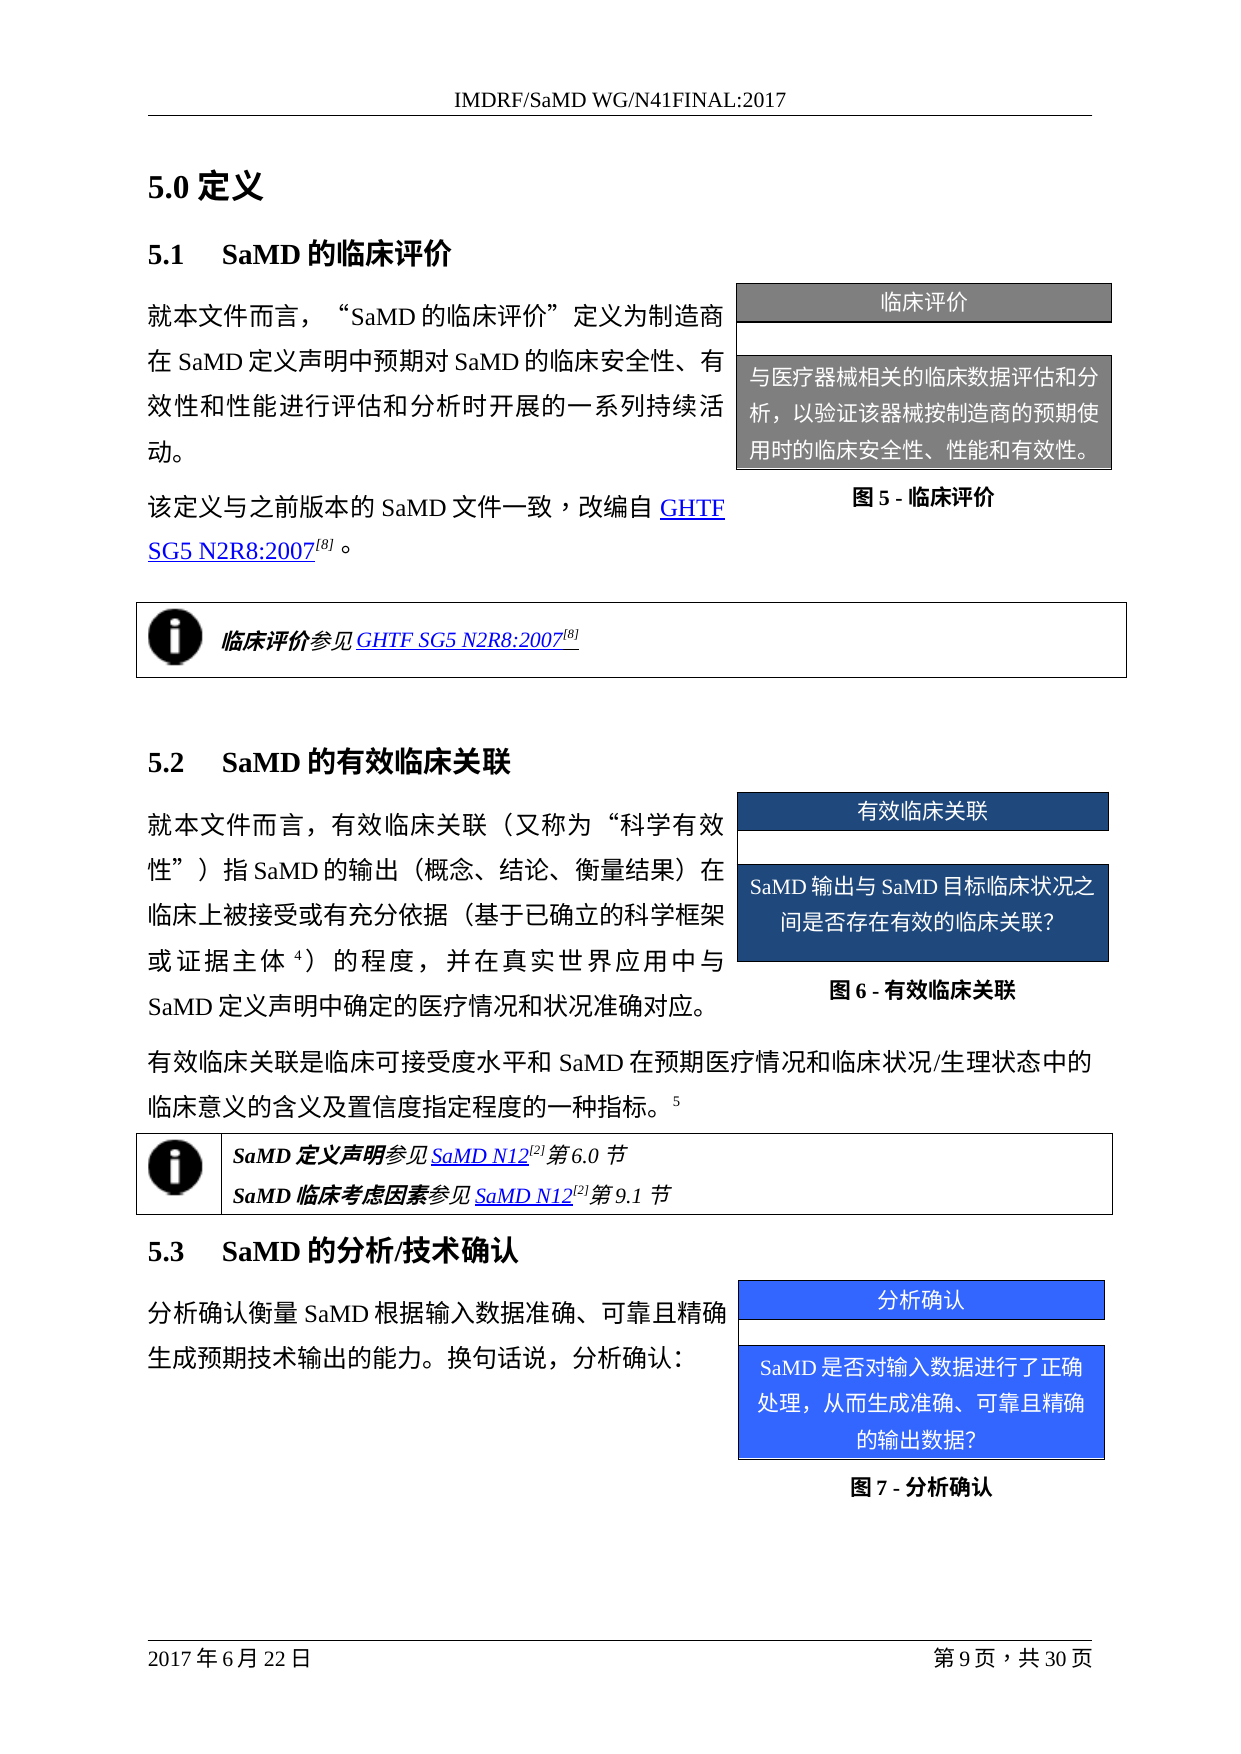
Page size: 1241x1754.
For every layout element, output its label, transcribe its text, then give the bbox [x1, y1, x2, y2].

table_cell [739, 1320, 1104, 1345]
table_cell 图7 - 分析确认 [739, 1460, 1104, 1506]
table_header 有效临床关联 [738, 793, 1108, 830]
table_cell 图5 - 临床评价 [736, 470, 1111, 573]
text 有效临床关联是临床可接受度水平和SaMD在预期医疗情况和临床状况/生理状态中的临床意义的含义及置信度指定程度的一种指标。5 [148, 1042, 1092, 1124]
table_cell SaMD是否对输入数据进行了正确处理，从而生成准确、可靠且精确的输出数据？ [739, 1346, 1104, 1458]
table_header 分析确认 [739, 1281, 1104, 1319]
table_header 就本文件而言，“SaMD的临床评价”定义为制造商在SaMD定义声明中预期对SaMD的临床安全性、有效性和性能进行评估和分析时开展的一系列持续活动。 该定义与之前版本的SaMD文件一致，改编自GHTF SG5 N2R8:2007[8]。 [136, 283, 736, 573]
table_header [137, 1134, 221, 1214]
table_header 临床评价 [737, 284, 1111, 321]
table_header 分析确认衡量SaMD根据输入数据准确、可靠且精确生成预期技术输出的能力。换句话说，分析确认： [136, 1280, 738, 1506]
picture [147, 1137, 204, 1197]
table_header 临床评价参见GHTF SG5 N2R8:2007[8] [137, 603, 1126, 677]
table_cell 与医疗器械相关的临床数据评估和分析，以验证该器械按制造商的预期使用时的临床安全性、性能和有效性。 [737, 356, 1111, 468]
text 5.0 定义 [148, 160, 1092, 208]
table_header 就本文件而言，有效临床关联（又称为“科学有效性”）指SaMD的输出（概念、结论、衡量结果）在临床上被接受或有充分依据（基于已确立的科学框架或证据主体4）的程度，并在真实世界应用中与SaMD定义声明中确定的医疗情况和状况准确对应。 [136, 792, 737, 1030]
table_cell 图6 - 有效临床关联 [737, 962, 1108, 1030]
picture [147, 607, 204, 667]
text 5.1 SaMD的临床评价 [148, 233, 1092, 273]
text 5.3 SaMD的分析/技术确认 [148, 1227, 1092, 1269]
table_cell [738, 831, 1108, 864]
table_cell SaMD输出与SaMD目标临床状况之间是否存在有效的临床关联？ [738, 865, 1108, 961]
table_cell [737, 323, 1111, 355]
table_header SaMD定义声明参见SaMD N12[2]第6.0节 SaMD临床考虑因素参见SaMD N12[2]第9.1节 [222, 1134, 1112, 1214]
text 5.2 SaMD的有效临床关联 [148, 739, 1092, 781]
